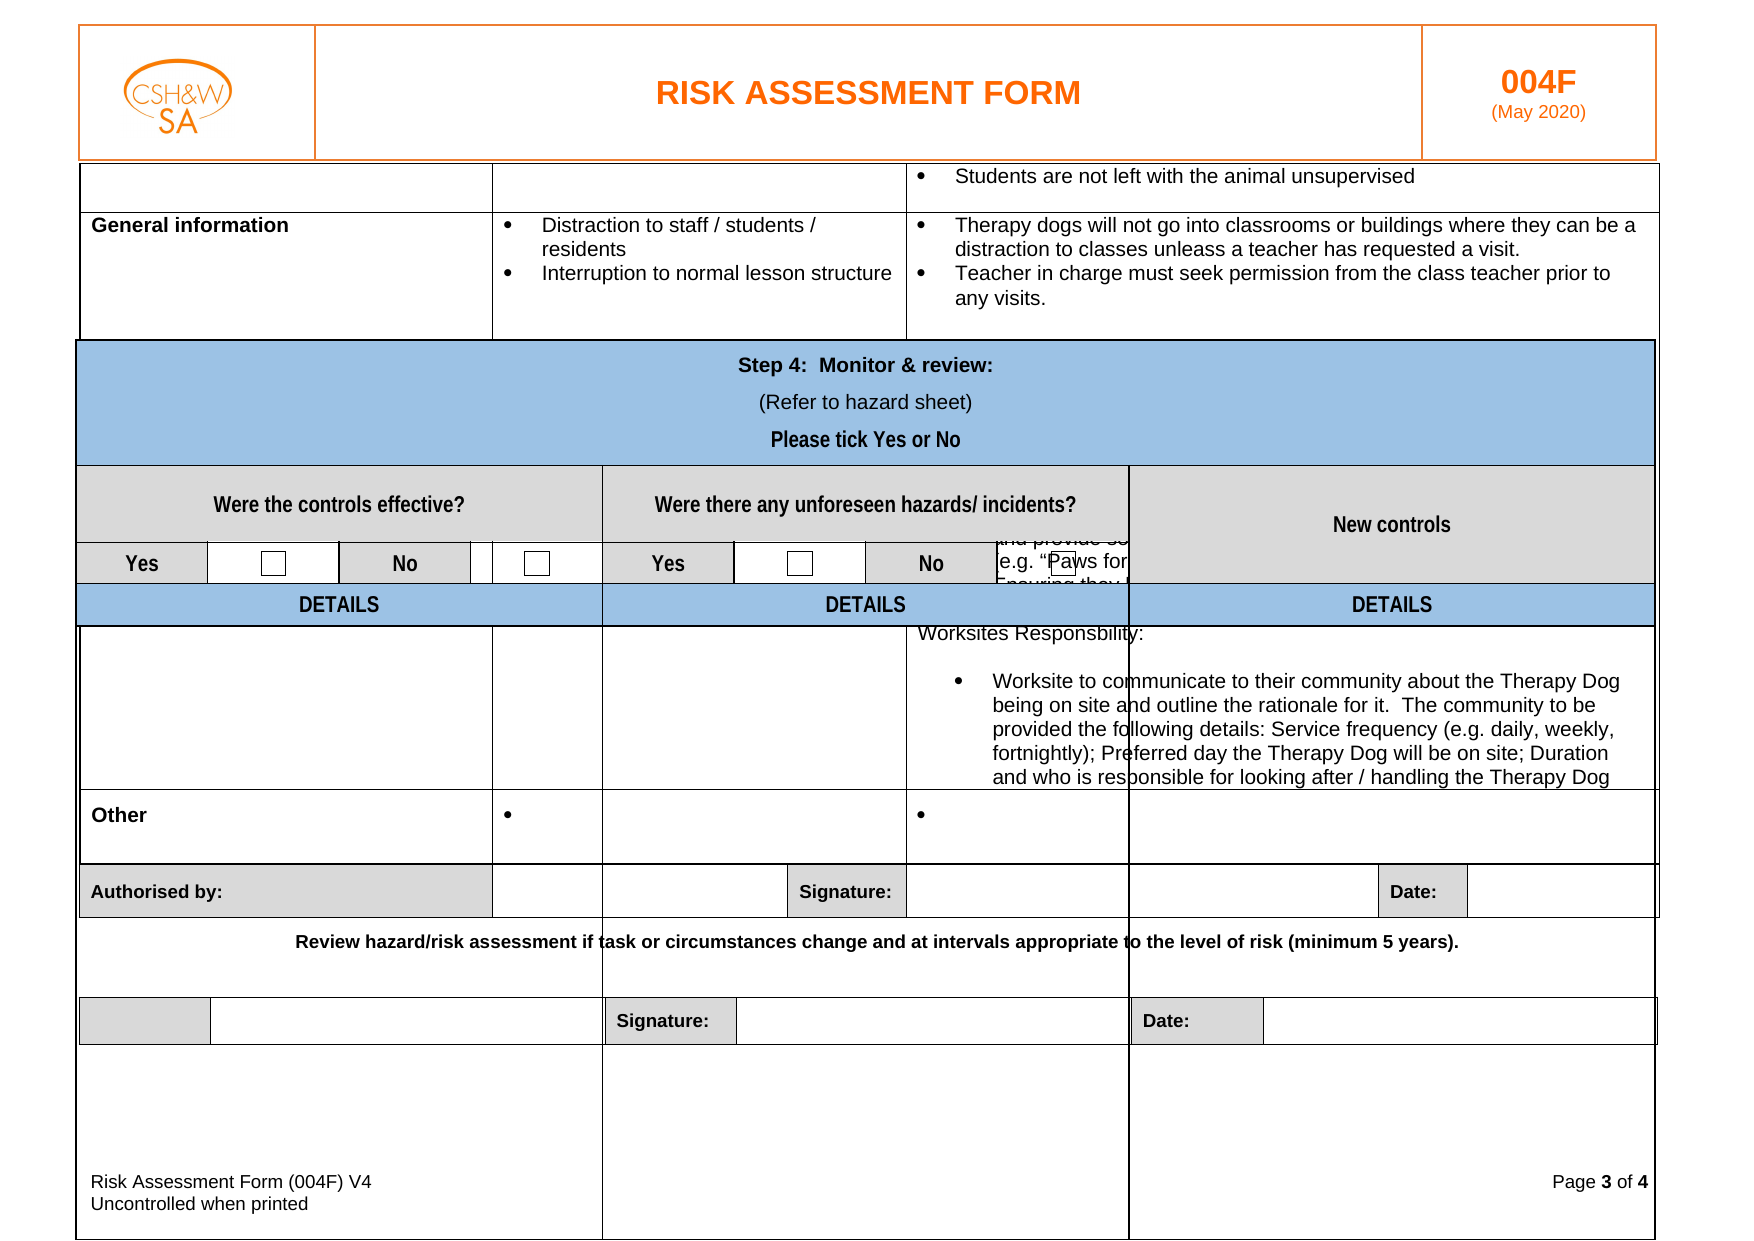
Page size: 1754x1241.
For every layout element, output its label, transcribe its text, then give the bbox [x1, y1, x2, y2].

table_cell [493, 164, 906, 212]
table_cell DETAILS [603, 584, 1128, 625]
table_cell Yes [77, 543, 207, 583]
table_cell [907, 164, 1659, 212]
table_cell [998, 543, 1128, 583]
table_cell DETAILS [77, 584, 602, 625]
table_cell Distraction to staff / students / residents Interruption to normal lesson structure [493, 213, 906, 339]
table_cell DETAILS [1130, 584, 1654, 625]
table_cell Yes [603, 543, 733, 583]
table_cell No [866, 543, 996, 583]
table_cell Were the controls effective? [77, 466, 602, 541]
table_cell No [340, 543, 470, 583]
table_cell [603, 627, 1128, 1239]
table_cell General information [81, 213, 492, 339]
table_cell Were there any unforeseen hazards/ incidents? [603, 466, 1128, 541]
table_cell [471, 543, 602, 583]
table_cell [1130, 627, 1654, 1239]
table_cell [735, 543, 865, 583]
table_cell Therapy dogs will not go into classrooms or buildings where they can be a distraction to classes unleass a teacher has requested a visit. Teacher in charge must seek permission from the class teacher prior to any visits. Therapy Dog Owners Responsbilities: Provide contact details to the school Volunteer (handler) must sign in and locate the coordinators office so they know wehre to go to or which student / resident or class they are to visit Provide Dogs name; breed of dog, colour, health status Volunteer (handler) to provide a copy of veternian health clearance and provide some evident of training the Therapy Dog has completed (e.g. “Paws for A Cause”). Ensuring they have appropriate insurance Worksites Responsbility: Worksite to communicate to their community about the Therapy Dog being on site and outline the rationale for it. The community to be provided the following details: Service frequency (e.g. daily, weekly, fortnightly); Preferred day the Therapy Dog will be on site; Duration and who is responsible for looking after / handling the Therapy Dog [907, 213, 1659, 789]
table_header Step 4: Monitor & review: (Refer to hazard sheet) Please tick Yes or No [77, 341, 1654, 465]
table_cell [208, 543, 338, 583]
table_cell New controls [1130, 466, 1654, 583]
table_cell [81, 164, 492, 212]
table_cell [77, 627, 602, 1239]
